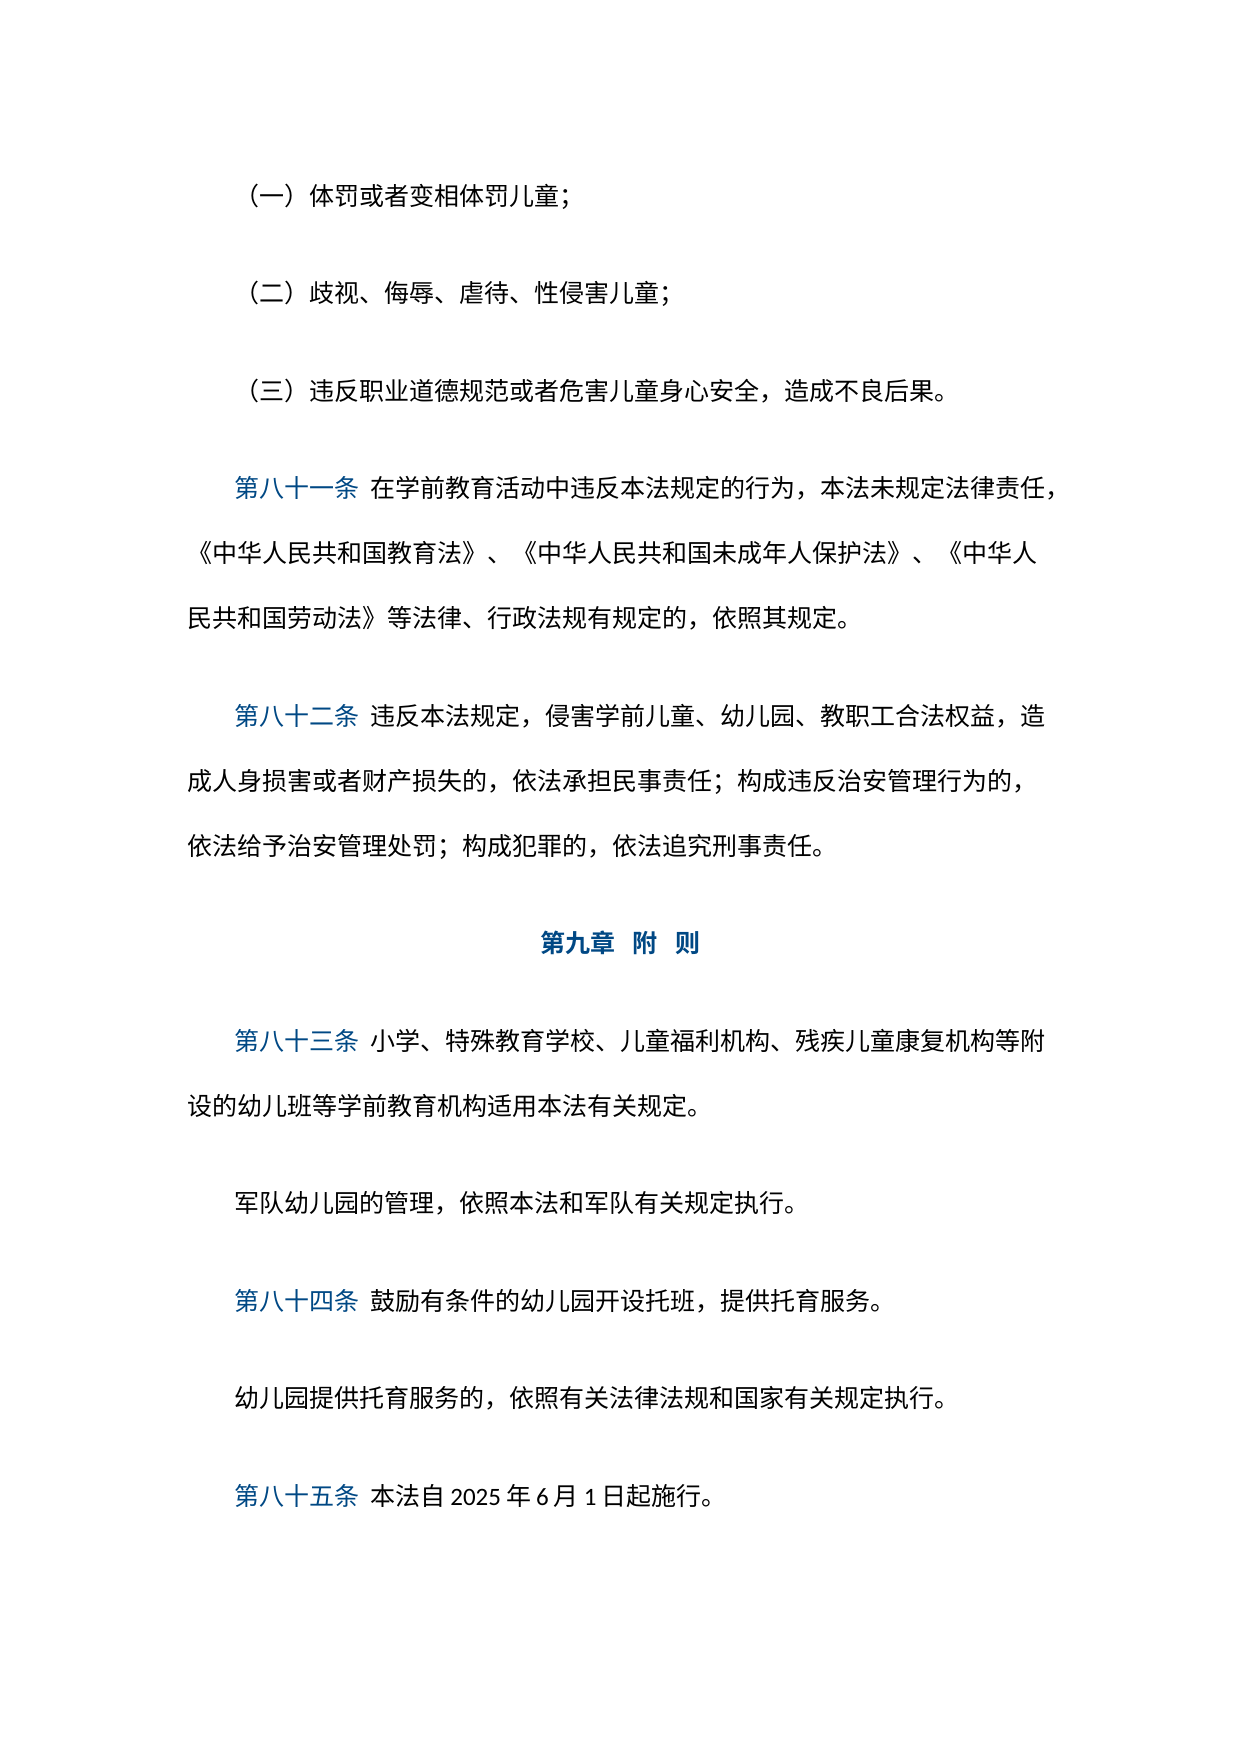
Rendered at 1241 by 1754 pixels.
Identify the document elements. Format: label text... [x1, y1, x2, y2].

text 第八十一条 在学前教育活动中违反本法规定的行为，本法未规定法律责任，《中华人民共和国教育法》、《中华人民共和国未成年人保护法》、《中华人民共和国劳动法》等法律、行政法规有规定的，依照其规定。 [187, 454, 1053, 649]
text 第八十二条 违反本法规定，侵害学前儿童、幼儿园、教职工合法权益，造成人身损害或者财产损失的，依法承担民事责任；构成违反治安管理行为的，依法给予治安管理处罚；构成犯罪的，依法追究刑事责任。 [187, 682, 1053, 877]
text 军队幼儿园的管理，依照本法和军队有关规定执行。 [187, 1169, 1053, 1234]
text （一）体罚或者变相体罚儿童； [187, 162, 1053, 227]
text 第八十四条 鼓励有条件的幼儿园开设托班，提供托育服务。 [187, 1267, 1053, 1332]
text （三）违反职业道德规范或者危害儿童身心安全，造成不良后果。 [187, 357, 1053, 422]
text 第九章 附 则 [187, 909, 1053, 974]
text 幼儿园提供托育服务的，依照有关法律法规和国家有关规定执行。 [187, 1364, 1053, 1429]
text （二）歧视、侮辱、虐待、性侵害儿童； [187, 259, 1053, 324]
text 第八十三条 小学、特殊教育学校、儿童福利机构、残疾儿童康复机构等附设的幼儿班等学前教育机构适用本法有关规定。 [187, 1007, 1053, 1137]
text 第八十五条 本法自2025年6月1日起施行。 [187, 1462, 1053, 1527]
